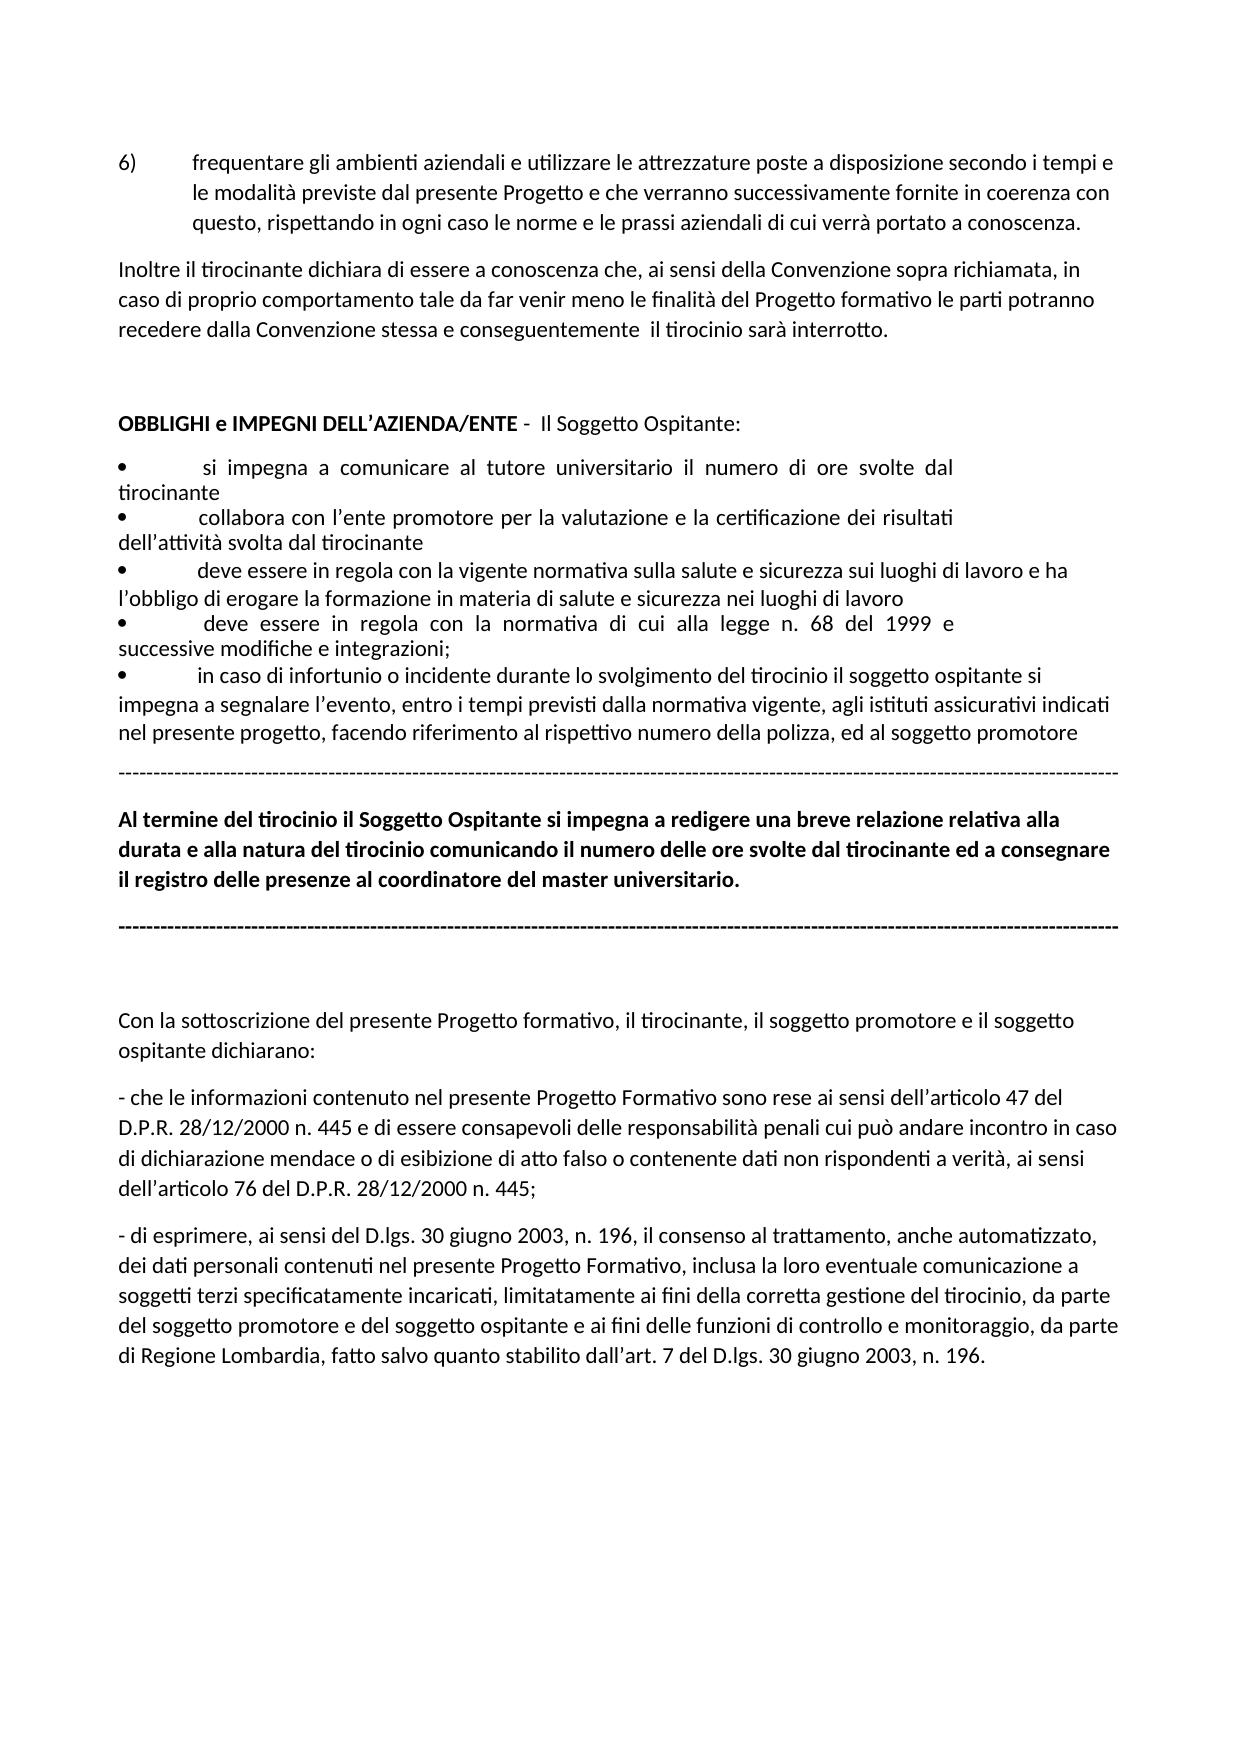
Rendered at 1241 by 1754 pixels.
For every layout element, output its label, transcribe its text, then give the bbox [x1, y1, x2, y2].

text ----------------------------------------------------------------------------------------------------------------------------------------------- [118, 912, 1122, 940]
list deve essere in regola con la vigente normativa sulla salute e sicurezza sui luoghi di lavoro e ha l’obbligo di erogare la formazione in materia di salute e sicurezza nei luoghi di lavoro [118, 556, 1122, 612]
list deve essere in regola con la normativa di cui alla legge n. 68 del 1999 e successive modifiche e integrazioni; [118, 612, 955, 662]
text 6) frequentare gli ambienti aziendali e utilizzare le attrezzature poste a disposizione secondo i tempi e le modalità previste dal presente Progetto e che verranno successivamente fornite in coerenza con questo, rispettando in ogni caso le norme e le prassi aziendali di cui verrà portato a conoscenza. [118, 148, 1122, 236]
text ----------------------------------------------------------------------------------------------------------------------------------------------- [118, 758, 1122, 786]
text Inoltre il tirocinante dichiara di essere a conoscenza che, ai sensi della Convenzione sopra richiamata, in caso di proprio comportamento tale da far venir meno le finalità del Progetto formativo le parti potranno recedere dalla Convenzione stessa e conseguentemente il tirocinio sarà interrotto. [118, 255, 1122, 343]
text Al termine del tirocinio il Soggetto Ospitante si impegna a redigere una breve relazione relativa alla durata e alla natura del tirocinio comunicando il numero delle ore svolte dal tirocinante ed a consegnare il registro delle presenze al coordinatore del master universitario. [118, 805, 1122, 893]
text OBBLIGHI e IMPEGNI DELL’AZIENDA/ENTE - Il Soggetto Ospitante: [118, 409, 1122, 437]
text Con la sottoscrizione del presente Progetto formativo, il tirocinante, il soggetto promotore e il soggetto ospitante dichiarano: [118, 1006, 1122, 1064]
list si impegna a comunicare al tutore universitario il numero di ore svolte dal tirocinante [118, 456, 955, 506]
text - di esprimere, ai sensi del D.lgs. 30 giugno 2003, n. 196, il consenso al trattamento, anche automatizzato, dei dati personali contenuti nel presente Progetto Formativo, inclusa la loro eventuale comunicazione a soggetti terzi specificatamente incaricati, limitatamente ai fini della corretta gestione del tirocinio, da parte del soggetto promotore e del soggetto ospitante e ai fini delle funzioni di controllo e monitoraggio, da parte di Regione Lombardia, fatto salvo quanto stabilito dall’art. 7 del D.lgs. 30 giugno 2003, n. 196. [118, 1221, 1122, 1369]
text - che le informazioni contenuto nel presente Progetto Formativo sono rese ai sensi dell’articolo 47 del D.P.R. 28/12/2000 n. 445 e di essere consapevoli delle responsabilità penali cui può andare incontro in caso di dichiarazione mendace o di esibizione di atto falso o contenente dati non rispondenti a verità, ai sensi dell’articolo 76 del D.P.R. 28/12/2000 n. 445; [118, 1083, 1122, 1202]
list collabora con l’ente promotore per la valutazione e la certificazione dei risultati dell’attività svolta dal tirocinante [118, 506, 955, 556]
list in caso di infortunio o incidente durante lo svolgimento del tirocinio il soggetto ospitante si impegna a segnalare l’evento, entro i tempi previsti dalla normativa vigente, agli istituti assicurativi indicati nel presente progetto, facendo riferimento al rispettivo numero della polizza, ed al soggetto promotore [118, 662, 1122, 746]
